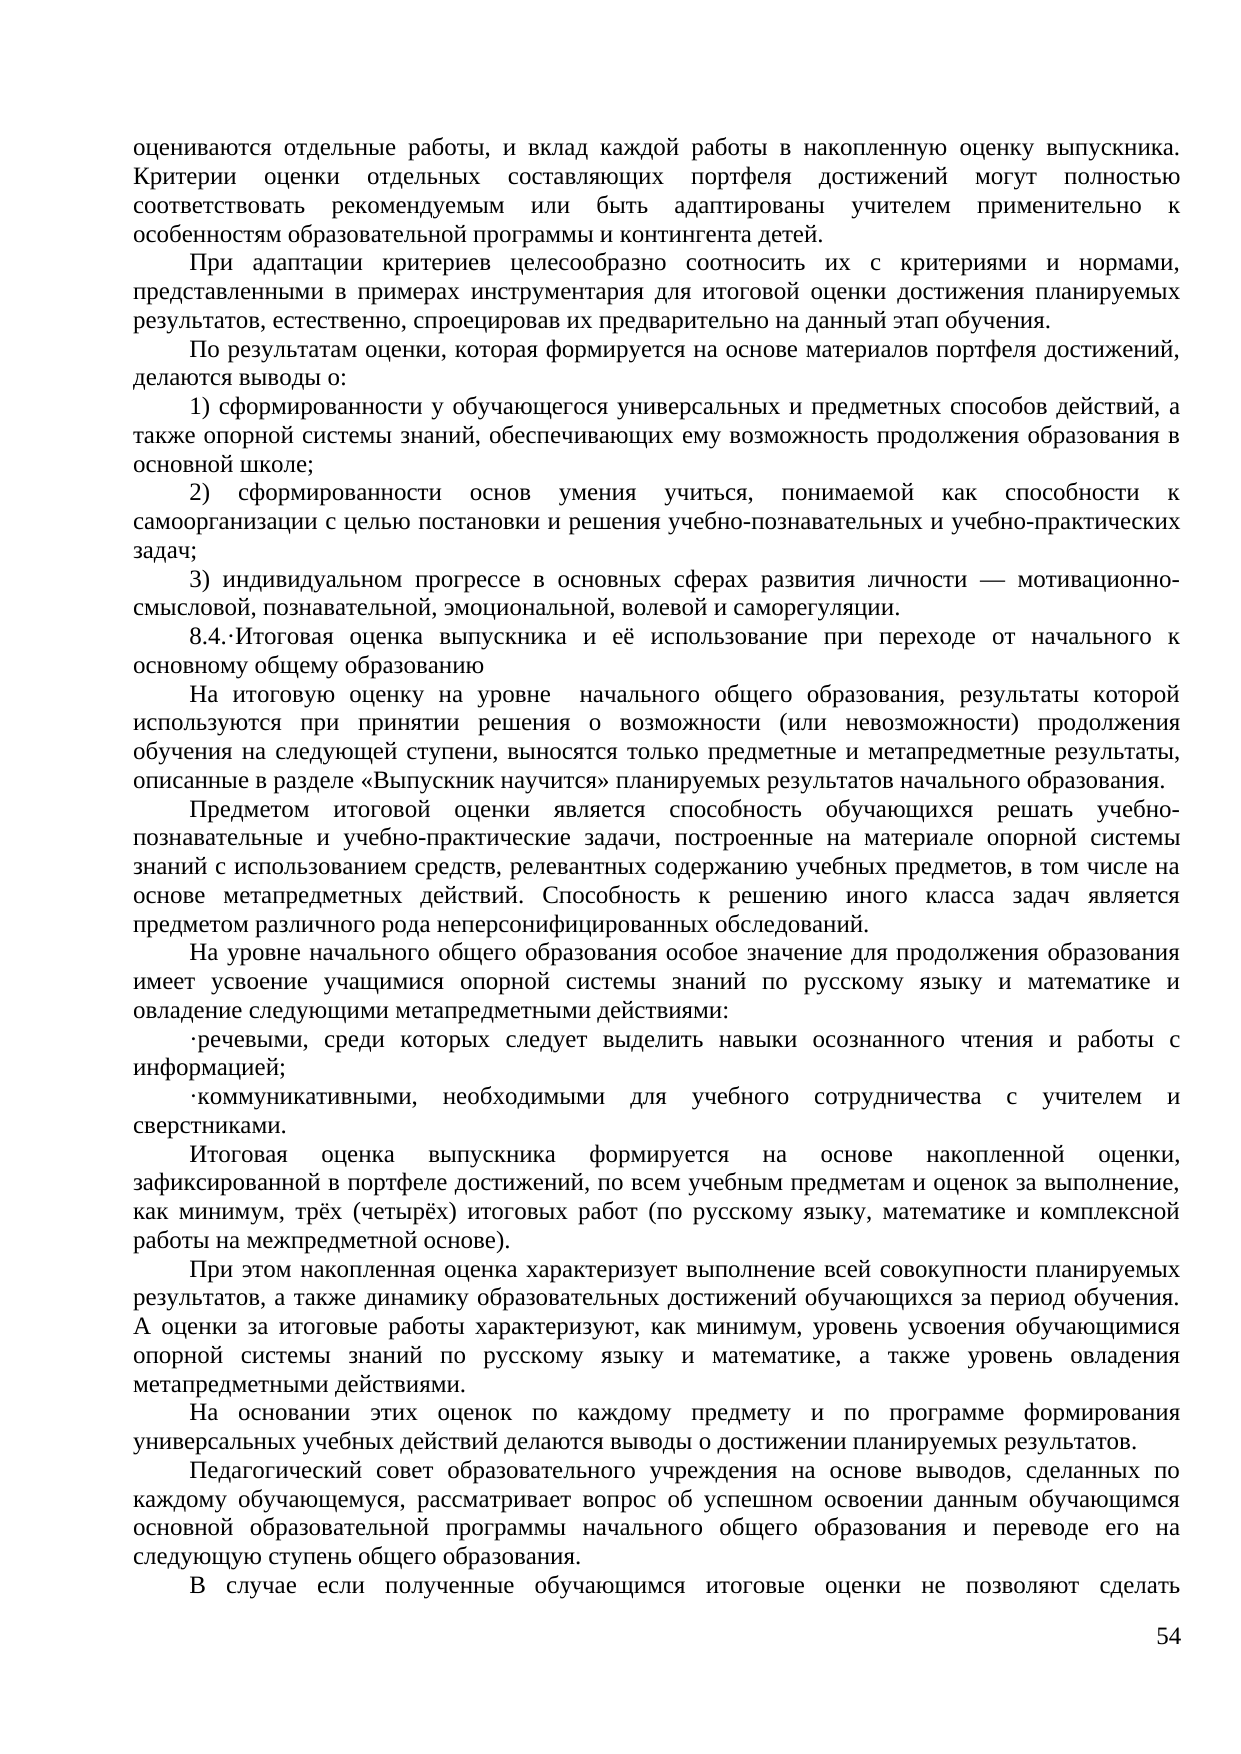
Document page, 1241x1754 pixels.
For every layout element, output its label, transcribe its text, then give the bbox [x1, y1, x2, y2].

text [133, 1570, 1181, 1599]
text 2) сформированности основ умения учиться, понимаемой как способности к самоорганизации с целью постановки и решения учебно-познавательных и учебно-практических задач; [133, 477, 1181, 564]
text На итоговую оценку на уровне начального общего образования, результаты которой используются при принятии решения о возможности (или невозможности) продолжения обучения на следующей ступени, выносятся только предметные и метапредметные результаты, описанные в разделе «Выпускник научится» планируемых результатов начального образования. [133, 679, 1181, 794]
text 8.4.·Итоговая оценка выпускника и её использование при переходе от начального к основному общему образованию [133, 621, 1181, 679]
text 1) сформированности у обучающегося универсальных и предметных способов действий, а также опорной системы знаний, обеспечивающих ему возможность продолжения образования в основной школе; [133, 391, 1181, 477]
text На уровне начального общего образования особое значение для продолжения образования имеет усвоение учащимися опорной системы знаний по русскому языку и математике и овладение следующими метапредметными действиями: [133, 937, 1181, 1024]
text При адаптации критериев целесообразно соотносить их с критериями и нормами, представленными в примерах инструментария для итоговой оценки достижения планируемых результатов, естественно, спроецировав их предварительно на данный этап обучения. [133, 247, 1181, 334]
text ·коммуникативными, необходимыми для учебного сотрудничества с учителем и сверстниками. [133, 1081, 1181, 1139]
text При этом накопленная оценка характеризует выполнение всей совокупности планируемых результатов, а также динамику образовательных достижений обучающихся за период обучения. А оценки за итоговые работы характеризуют, как минимум, уровень усвоения обучающимися опорной системы знаний по русскому языку и математике, а также уровень овладения метапредметными действиями. [133, 1254, 1181, 1397]
text Предметом итоговой оценки является способность обучающихся решать учебно-познавательные и учебно-практические задачи, построенные на материале опорной системы знаний с использованием средств, релевантных содержанию учебных предметов, в том числе на основе метапредметных действий. Способность к решению иного класса задач является предметом различного рода неперсонифицированных обследований. [133, 794, 1181, 937]
text Итоговая оценка выпускника формируется на основе накопленной оценки, зафиксированной в портфеле достижений, по всем учебным предметам и оценок за выполнение, как минимум, трёх (четырёх) итоговых работ (по русскому языку, математике и комплексной работы на межпредметной основе). [133, 1139, 1181, 1254]
text По результатам оценки, которая формируется на основе материалов портфеля достижений, делаются выводы о: [133, 334, 1181, 391]
text ·речевыми, среди которых следует выделить навыки осознанного чтения и работы с информацией; [133, 1024, 1181, 1081]
text Педагогический совет образовательного учреждения на основе выводов, сделанных по каждому обучающемуся, рассматривает вопрос об успешном освоении данным обучающимся основной образовательной программы начального общего образования и переводе его на следующую ступень общего образования. [133, 1455, 1181, 1570]
text На основании этих оценок по каждому предмету и по программе формирования универсальных учебных действий делаются выводы о достижении планируемых результатов. [133, 1397, 1181, 1455]
text 3) индивидуальном прогрессе в основных сферах развития личности — мотивационно-смысловой, познавательной, эмоциональной, волевой и саморегуляции. [133, 564, 1181, 621]
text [133, 132, 1181, 247]
